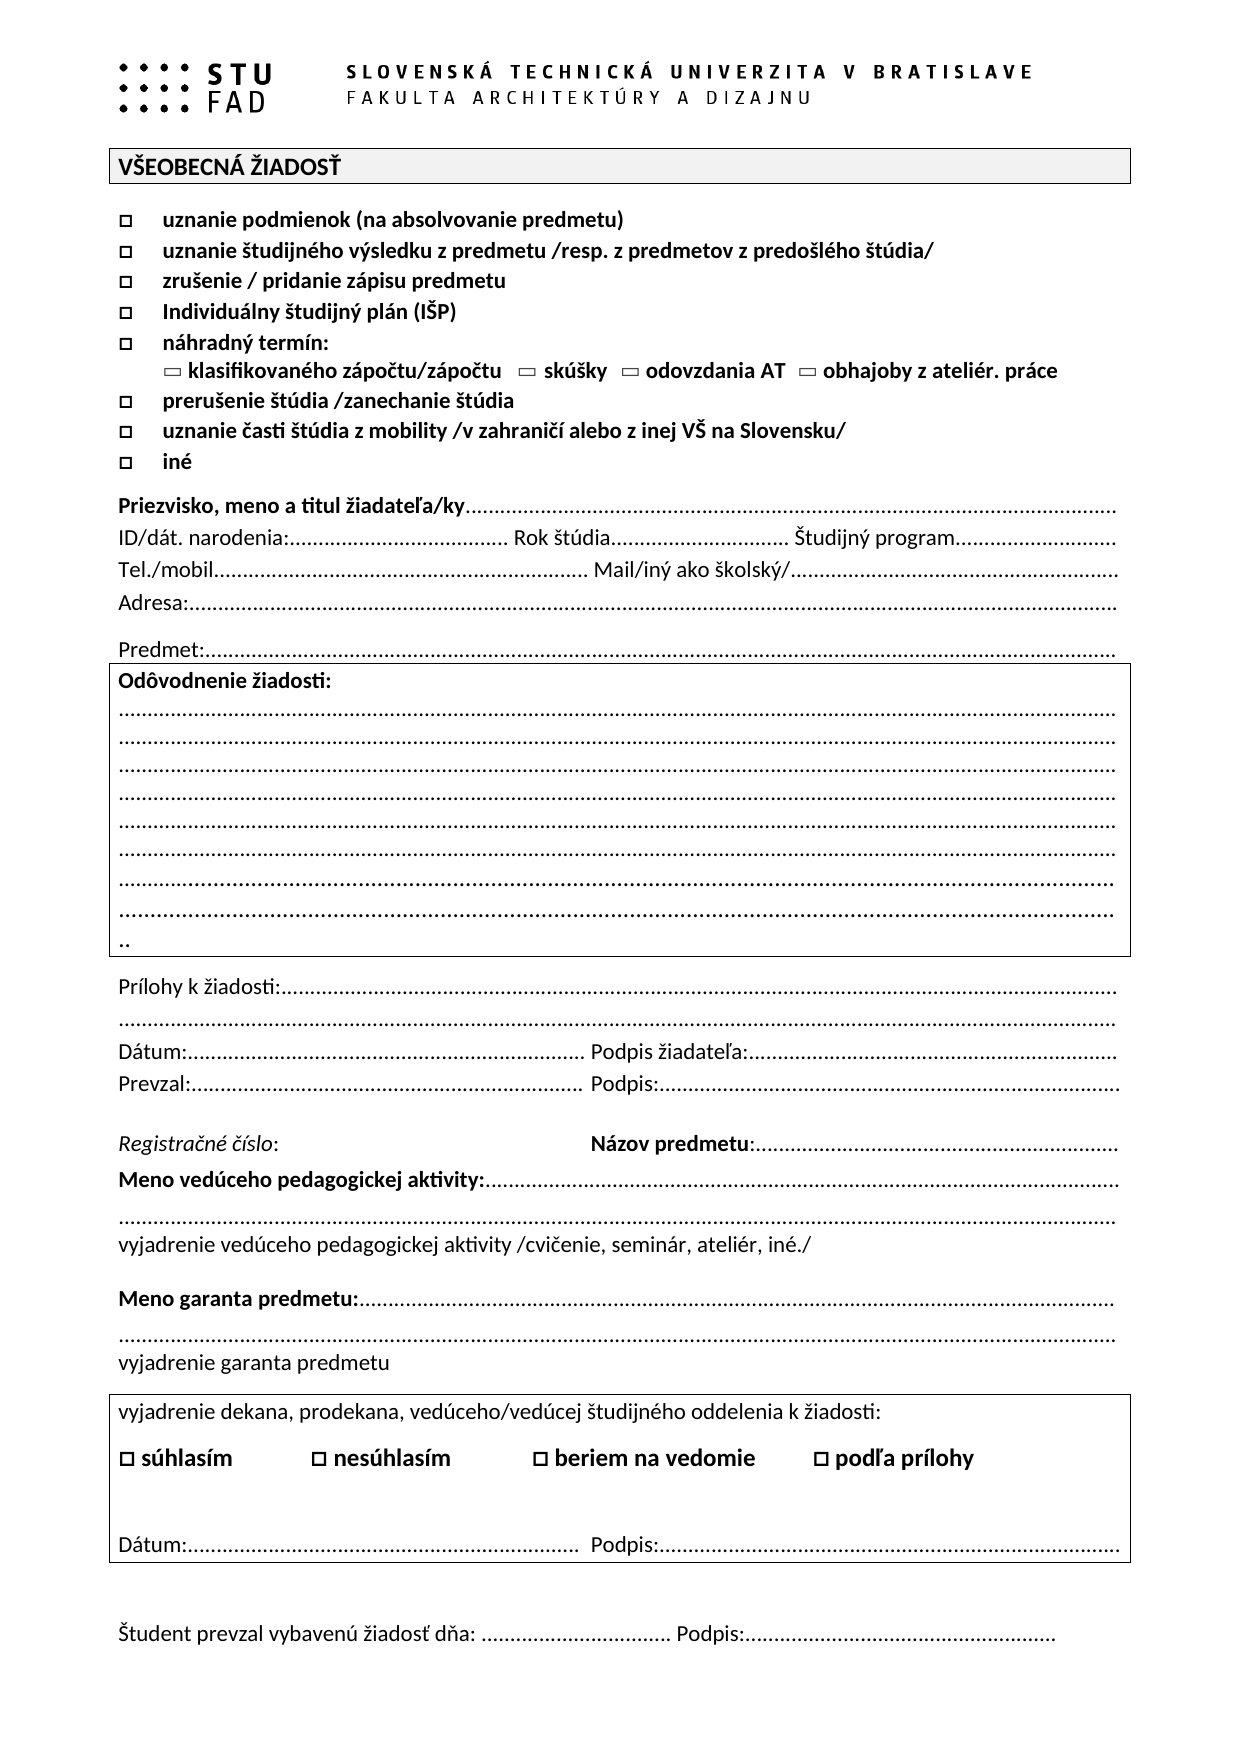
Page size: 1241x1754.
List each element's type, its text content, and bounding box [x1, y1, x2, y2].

text Meno garanta predmetu:................................................................................................................................... [118, 1284, 1122, 1312]
text vyjadrenie vedúceho pedagogickej aktivity /cvičenie, seminár, ateliér, iné./ [118, 1230, 1122, 1258]
text ............................................................................................................................................................................. [118, 1004, 1122, 1033]
text □ Individuálny študijný plán (IŠP) [118, 295, 1122, 326]
text Registračné číslo: Názov predmetu:............................................................... [118, 1129, 1122, 1157]
text □ prerušenie štúdia /zanechanie štúdia [118, 384, 1122, 415]
text □ iné [118, 445, 1122, 476]
text Meno vedúceho pedagogickej aktivity:.............................................................................................................. [118, 1166, 1122, 1193]
text ................................................................................................................................................................................................................................................................................................................................................................................................................................................................................................................................................................................................................................................................................................................................................................................................................................................................................................. ............................................................................................................................................................................................................................................................................................................................................................................................................................................................................................................ [110, 691, 1130, 956]
text ▭ klasifikovaného zápočtu/zápočtu ▭ skúšky ▭ odovzdania AT ▭ obhajoby z ateliér. práce [118, 356, 1122, 384]
text Priezvisko, meno a titul žiadateľa/ky................................................................................................................. [118, 491, 1122, 519]
text □ uznanie časti štúdia z mobility /v zahraničí alebo z inej VŠ na Slovensku/ [118, 415, 1122, 445]
text Odôvodnenie žiadosti: [110, 664, 1130, 691]
text ID/dát. narodenia:...................................... Rok štúdia............................... Študijný program............................ [118, 523, 1122, 551]
text □ uznanie študijného výsledku z predmetu /resp. z predmetov z predošlého štúdia/ [118, 234, 1122, 264]
text □ zrušenie / pridanie zápisu predmetu [118, 264, 1122, 295]
text ............................................................................................................................................................................. [118, 1202, 1122, 1230]
text □ súhlasím □ nesúhlasím □ beriem na vedomie □ podľa prílohy [118, 1438, 1122, 1474]
text vyjadrenie garanta predmetu [118, 1348, 1122, 1376]
text Študent prevzal vybavenú žiadosť dňa: ................................. Podpis:...................................................... [118, 1619, 1122, 1647]
text Predmet:.............................................................................................................................................................. [118, 635, 1122, 663]
text □ náhradný termín: [118, 326, 1122, 356]
text VŠEOBECNÁ ŽIADOSŤ [110, 149, 1130, 183]
text Prílohy k žiadosti:................................................................................................................................................. [118, 972, 1122, 1000]
text Dátum:..................................................................... Podpis žiadateľa:................................................................ Prevzal:.................................................................... Podpis:................................................................................ [118, 1037, 1122, 1097]
text Dátum:.................................................................... Podpis:................................................................................ [110, 1527, 1130, 1562]
text Tel./mobil................................................................. Mail/iný ako školský/......................................................... Adresa:................................................................................................................................................................. [118, 555, 1122, 616]
text ............................................................................................................................................................................. [118, 1320, 1122, 1348]
text vyjadrenie dekana, prodekana, vedúceho/vedúcej študijného oddelenia k žiadosti: [110, 1395, 1130, 1425]
text □ uznanie podmienok (na absolvovanie predmetu) [118, 203, 1122, 234]
picture [118, 60, 1199, 180]
